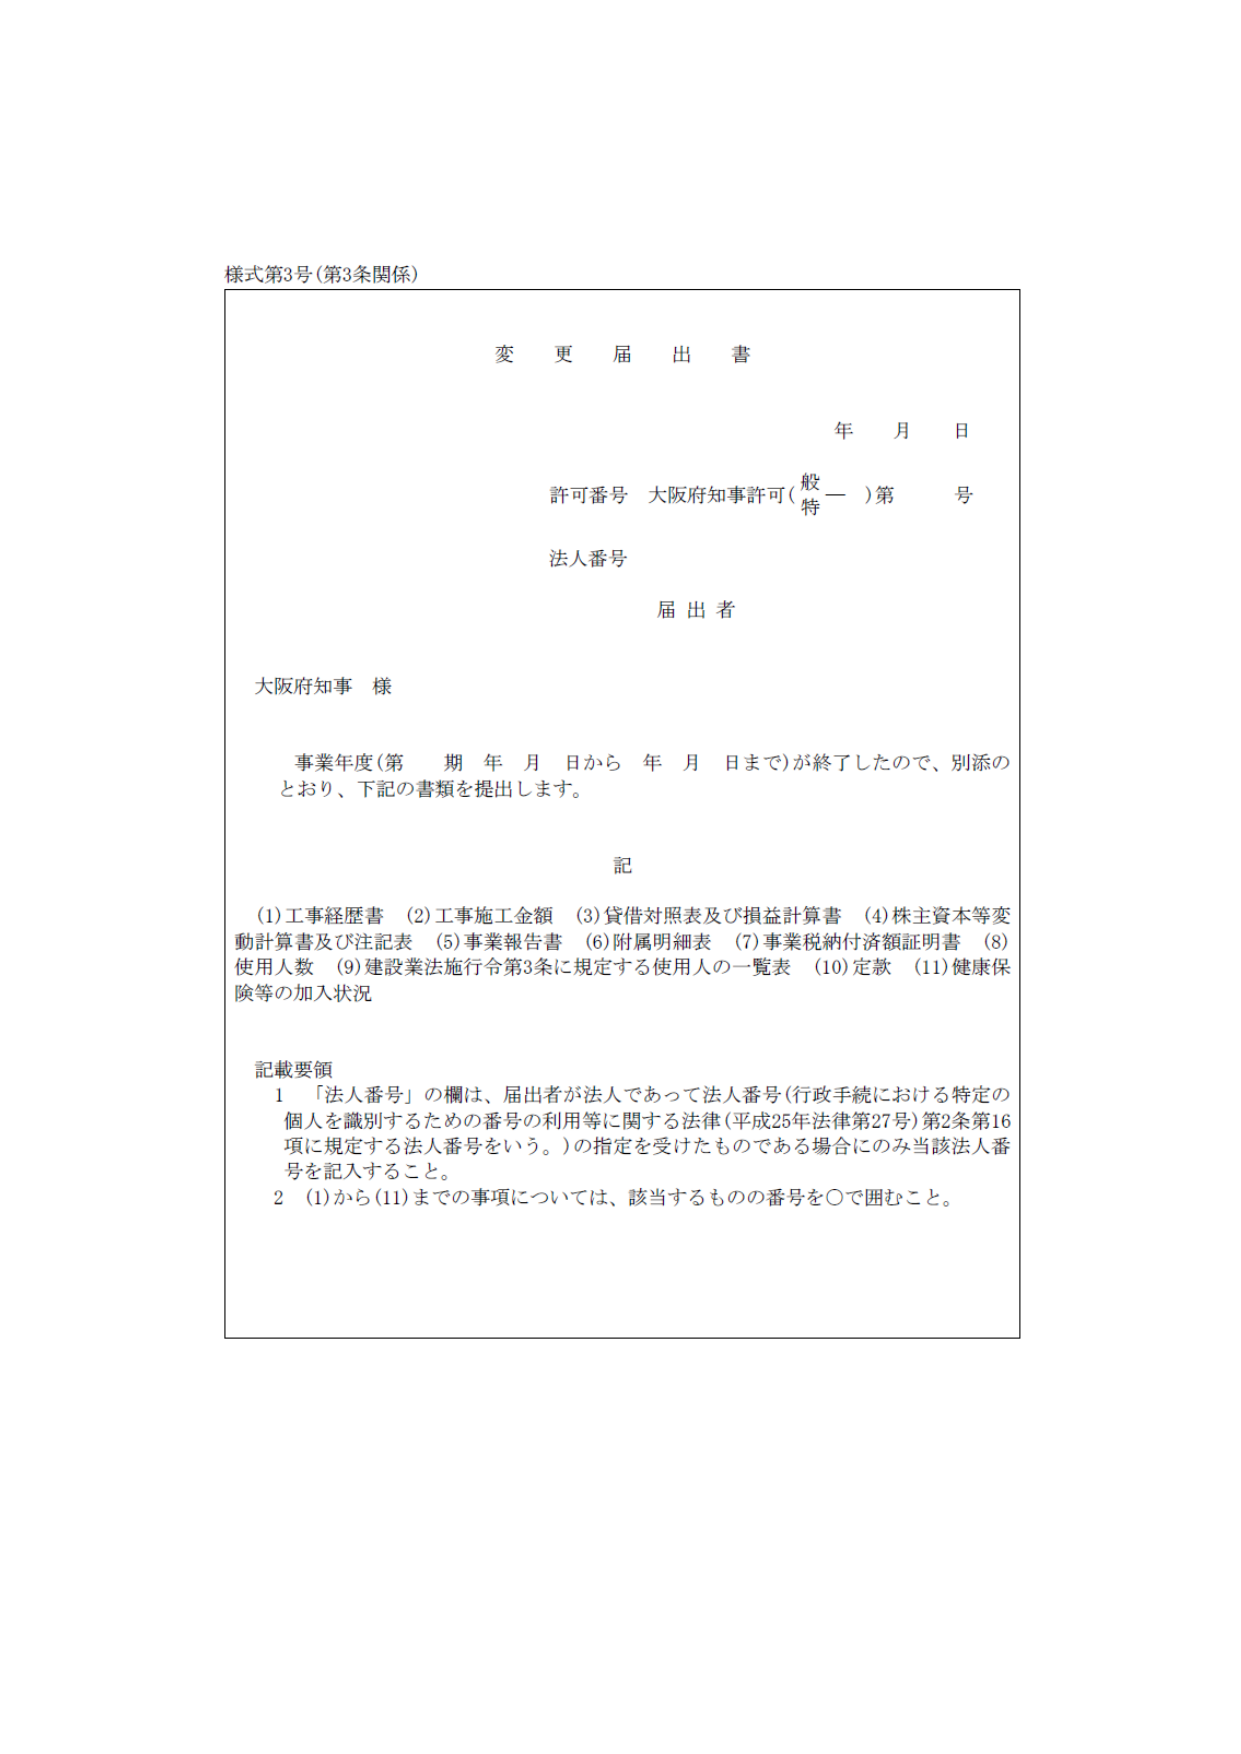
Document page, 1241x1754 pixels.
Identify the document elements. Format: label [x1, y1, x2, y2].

picture [196, 241, 1050, 1354]
